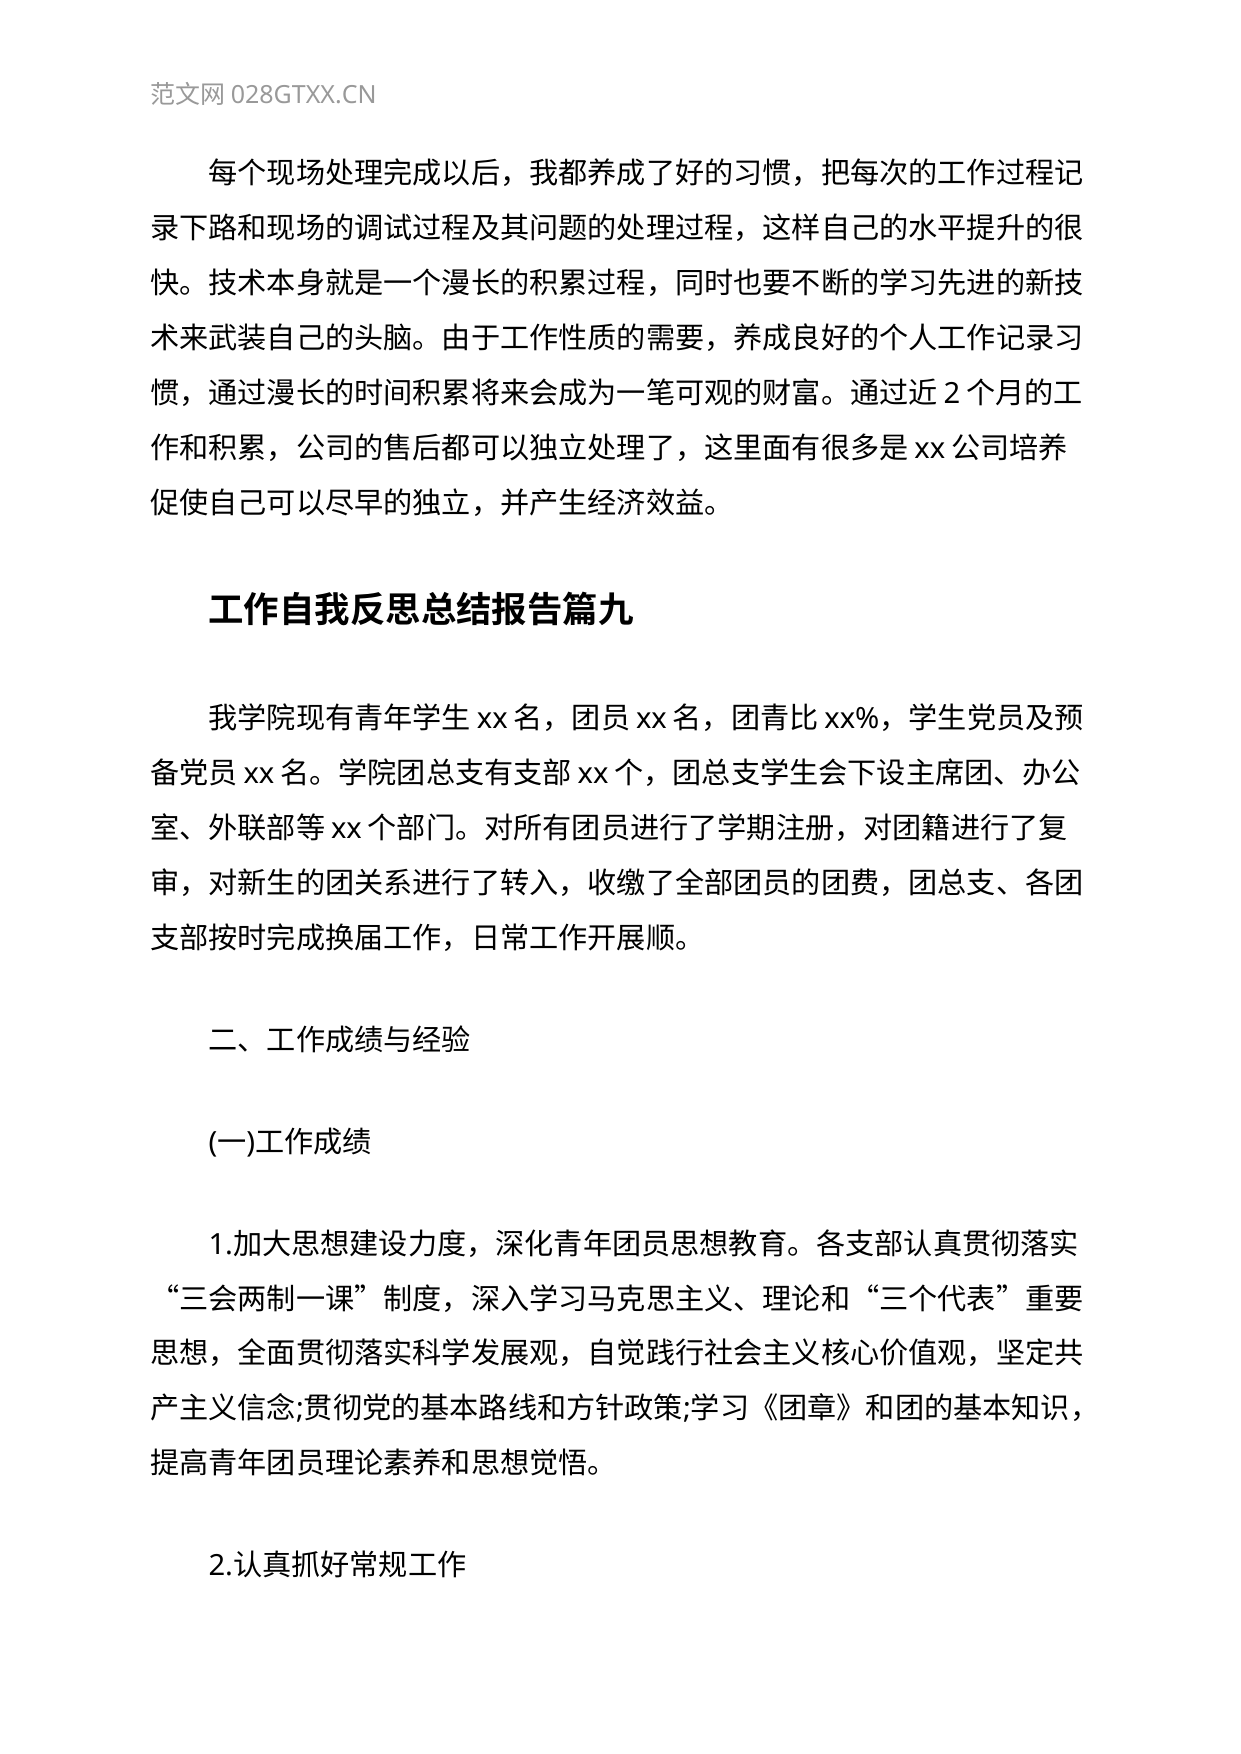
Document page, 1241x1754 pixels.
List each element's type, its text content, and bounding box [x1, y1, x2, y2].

text 每个现场处理完成以后，我都养成了好的习惯，把每次的工作过程记录下路和现场的调试过程及其问题的处理过程，这样自己的水平提升的很快。技术本身就是一个漫长的积累过程，同时也要不断的学习先进的新技术来武装自己的头脑。由于工作性质的需要，养成良好的个人工作记录习惯，通过漫长的时间积累将来会成为一笔可观的财富。通过近2个月的工作和积累，公司的售后都可以独立处理了，这里面有很多是xx公司培养促使自己可以尽早的独立，并产生经济效益。 [150, 150, 1090, 522]
text 2.认真抓好常规工作 [150, 1542, 1090, 1584]
text 1.加大思想建设力度，深化青年团员思想教育。各支部认真贯彻落实“三会两制一课”制度，深入学习马克思主义、理论和“三个代表”重要思想，全面贯彻落实科学发展观，自觉践行社会主义核心价值观，坚定共产主义信念;贯彻党的基本路线和方针政策;学习《团章》和团的基本知识，提高青年团员理论素养和思想觉悟。 [150, 1220, 1090, 1482]
text 工作自我反思总结报告篇九 [150, 581, 1090, 633]
text 二、工作成绩与经验 [150, 1016, 1090, 1059]
text 我学院现有青年学生xx名，团员xx名，团青比xx%，学生党员及预备党员xx名。学院团总支有支部xx个，团总支学生会下设主席团、办公室、外联部等xx个部门。对所有团员进行了学期注册，对团籍进行了复审，对新生的团关系进行了转入，收缴了全部团员的团费，团总支、各团支部按时完成换届工作，日常工作开展顺。 [150, 695, 1090, 957]
text (一)工作成绩 [150, 1118, 1090, 1161]
